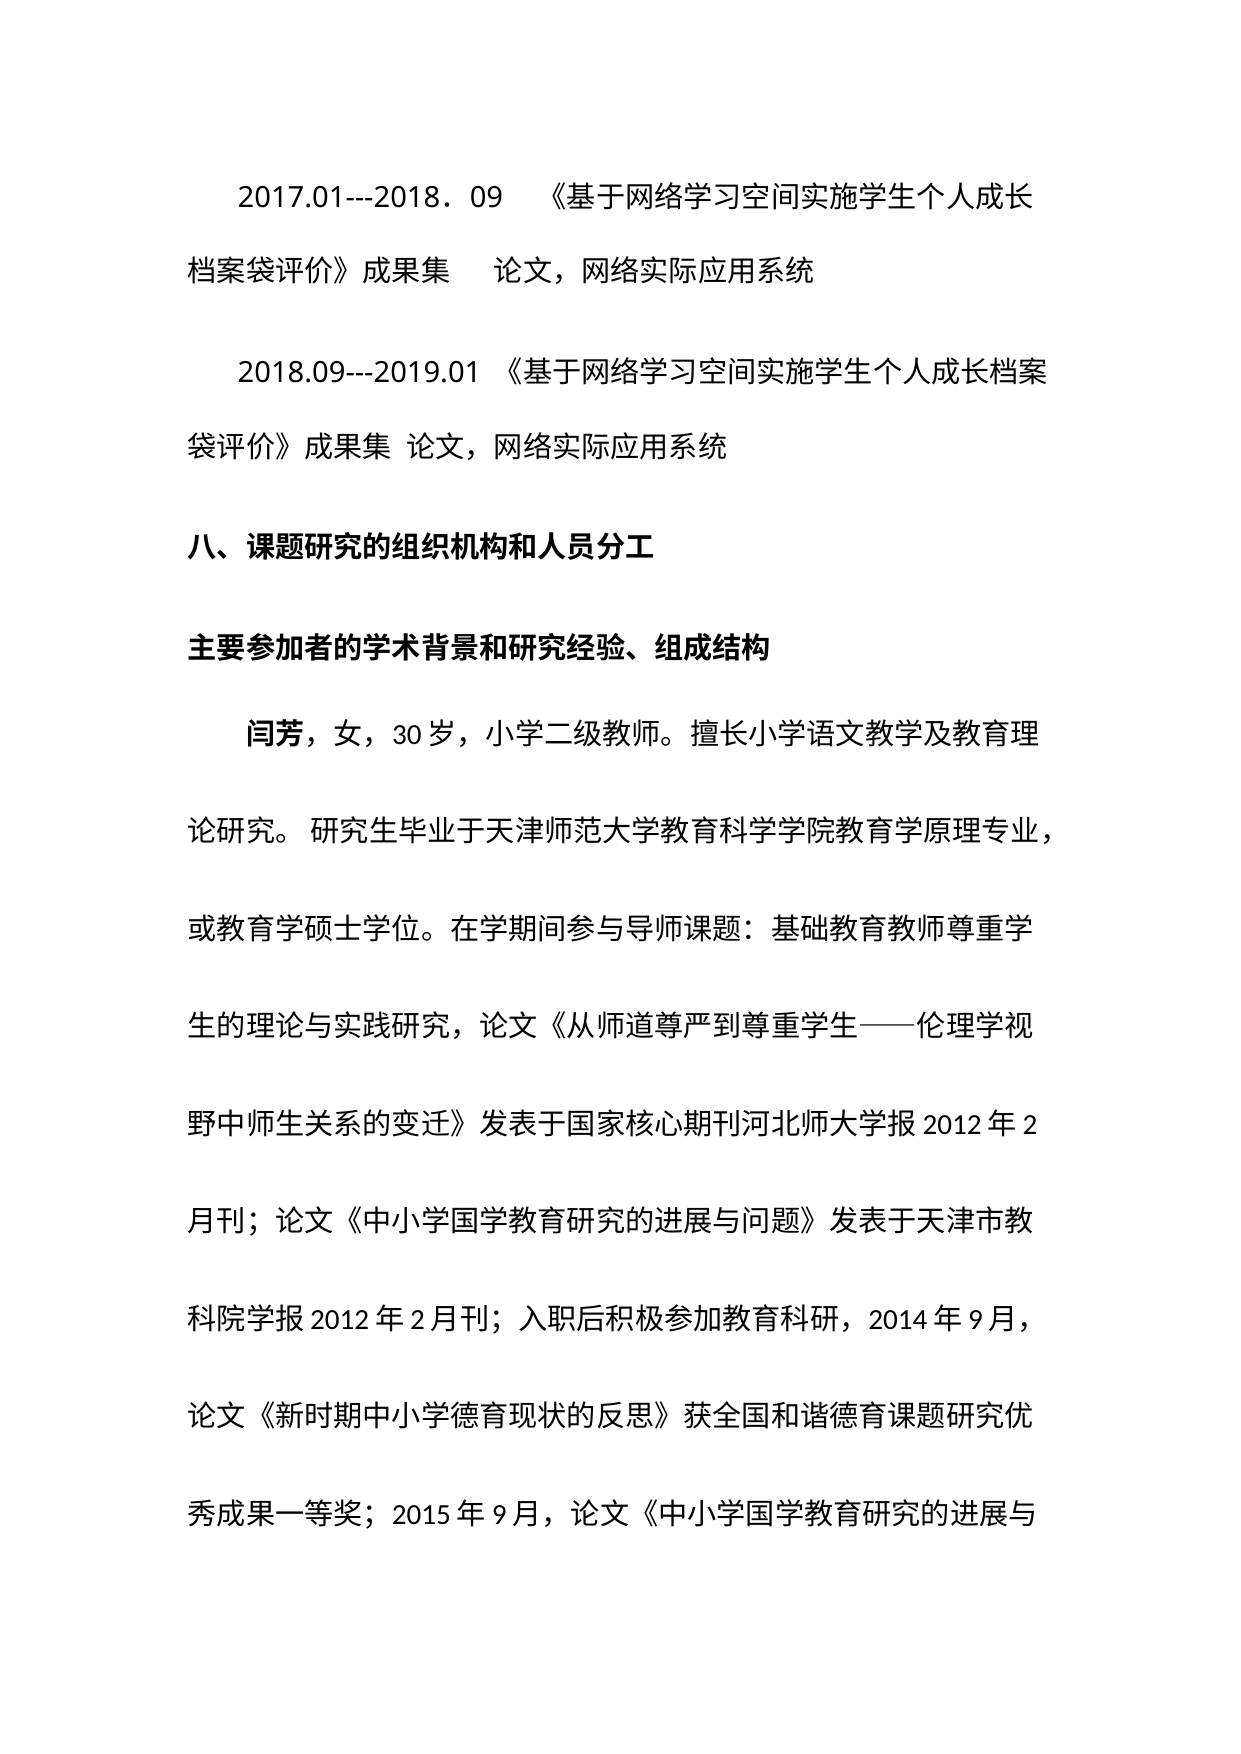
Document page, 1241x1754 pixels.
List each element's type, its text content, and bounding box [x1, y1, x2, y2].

text 2018.09---2019.01 《基于网络学习空间实施学生个人成长档案袋评价》成果集 论文，网络实际应用系统 [187, 337, 1053, 477]
text 八、课题研究的组织机构和人员分工 [187, 512, 1053, 577]
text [187, 699, 1053, 1544]
text 主要参加者的学术背景和研究经验、组成结构 [187, 613, 1053, 678]
text 2017.01---2018．09 《基于网络学习空间实施学生个人成长档案袋评价》成果集 论文，网络实际应用系统 [187, 162, 1053, 302]
